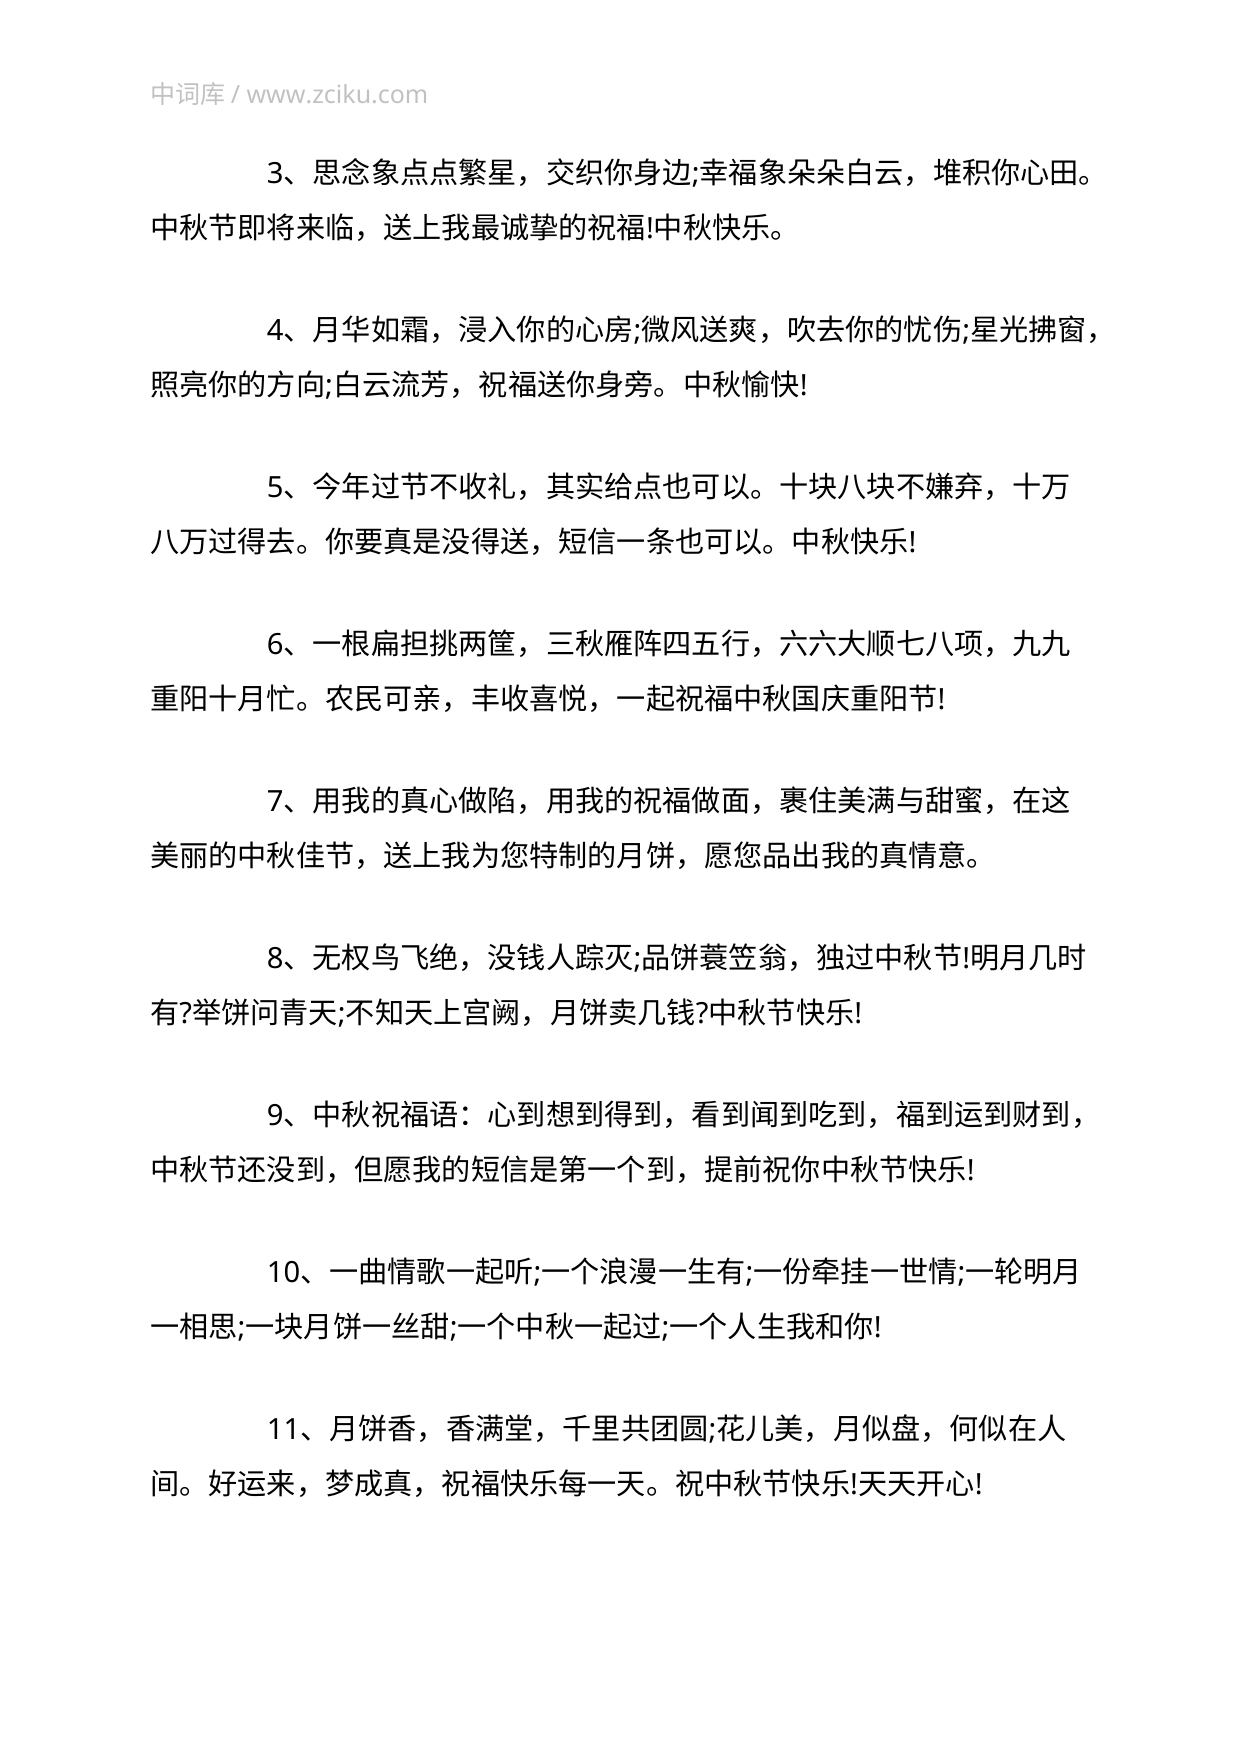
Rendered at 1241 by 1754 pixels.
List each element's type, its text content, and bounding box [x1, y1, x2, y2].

text 4、月华如霜，浸入你的心房;微风送爽，吹去你的忧伤;星光拂窗，照亮你的方向;白云流芳，祝福送你身旁。中秋愉快! [150, 307, 1090, 404]
text 8、无权鸟飞绝，没钱人踪灭;品饼蓑笠翁，独过中秋节!明月几时有?举饼问青天;不知天上宫阙，月饼卖几钱?中秋节快乐! [150, 935, 1090, 1032]
text 10、一曲情歌一起听;一个浪漫一生有;一份牵挂一世情;一轮明月一相思;一块月饼一丝甜;一个中秋一起过;一个人生我和你! [150, 1249, 1090, 1346]
text 3、思念象点点繁星，交织你身边;幸福象朵朵白云，堆积你心田。中秋节即将来临，送上我最诚挚的祝福!中秋快乐。 [150, 150, 1090, 247]
text 5、今年过节不收礼，其实给点也可以。十块八块不嫌弃，十万八万过得去。你要真是没得送，短信一条也可以。中秋快乐! [150, 464, 1090, 561]
text 9、中秋祝福语：心到想到得到，看到闻到吃到，福到运到财到，中秋节还没到，但愿我的短信是第一个到，提前祝你中秋节快乐! [150, 1092, 1090, 1189]
text 6、一根扁担挑两筐，三秋雁阵四五行，六六大顺七八项，九九重阳十月忙。农民可亲，丰收喜悦，一起祝福中秋国庆重阳节! [150, 621, 1090, 718]
text 7、用我的真心做陷，用我的祝福做面，裹住美满与甜蜜，在这美丽的中秋佳节，送上我为您特制的月饼，愿您品出我的真情意。 [150, 778, 1090, 875]
text 11、月饼香，香满堂，千里共团圆;花儿美，月似盘，何似在人间。好运来，梦成真，祝福快乐每一天。祝中秋节快乐!天天开心! [150, 1406, 1090, 1503]
